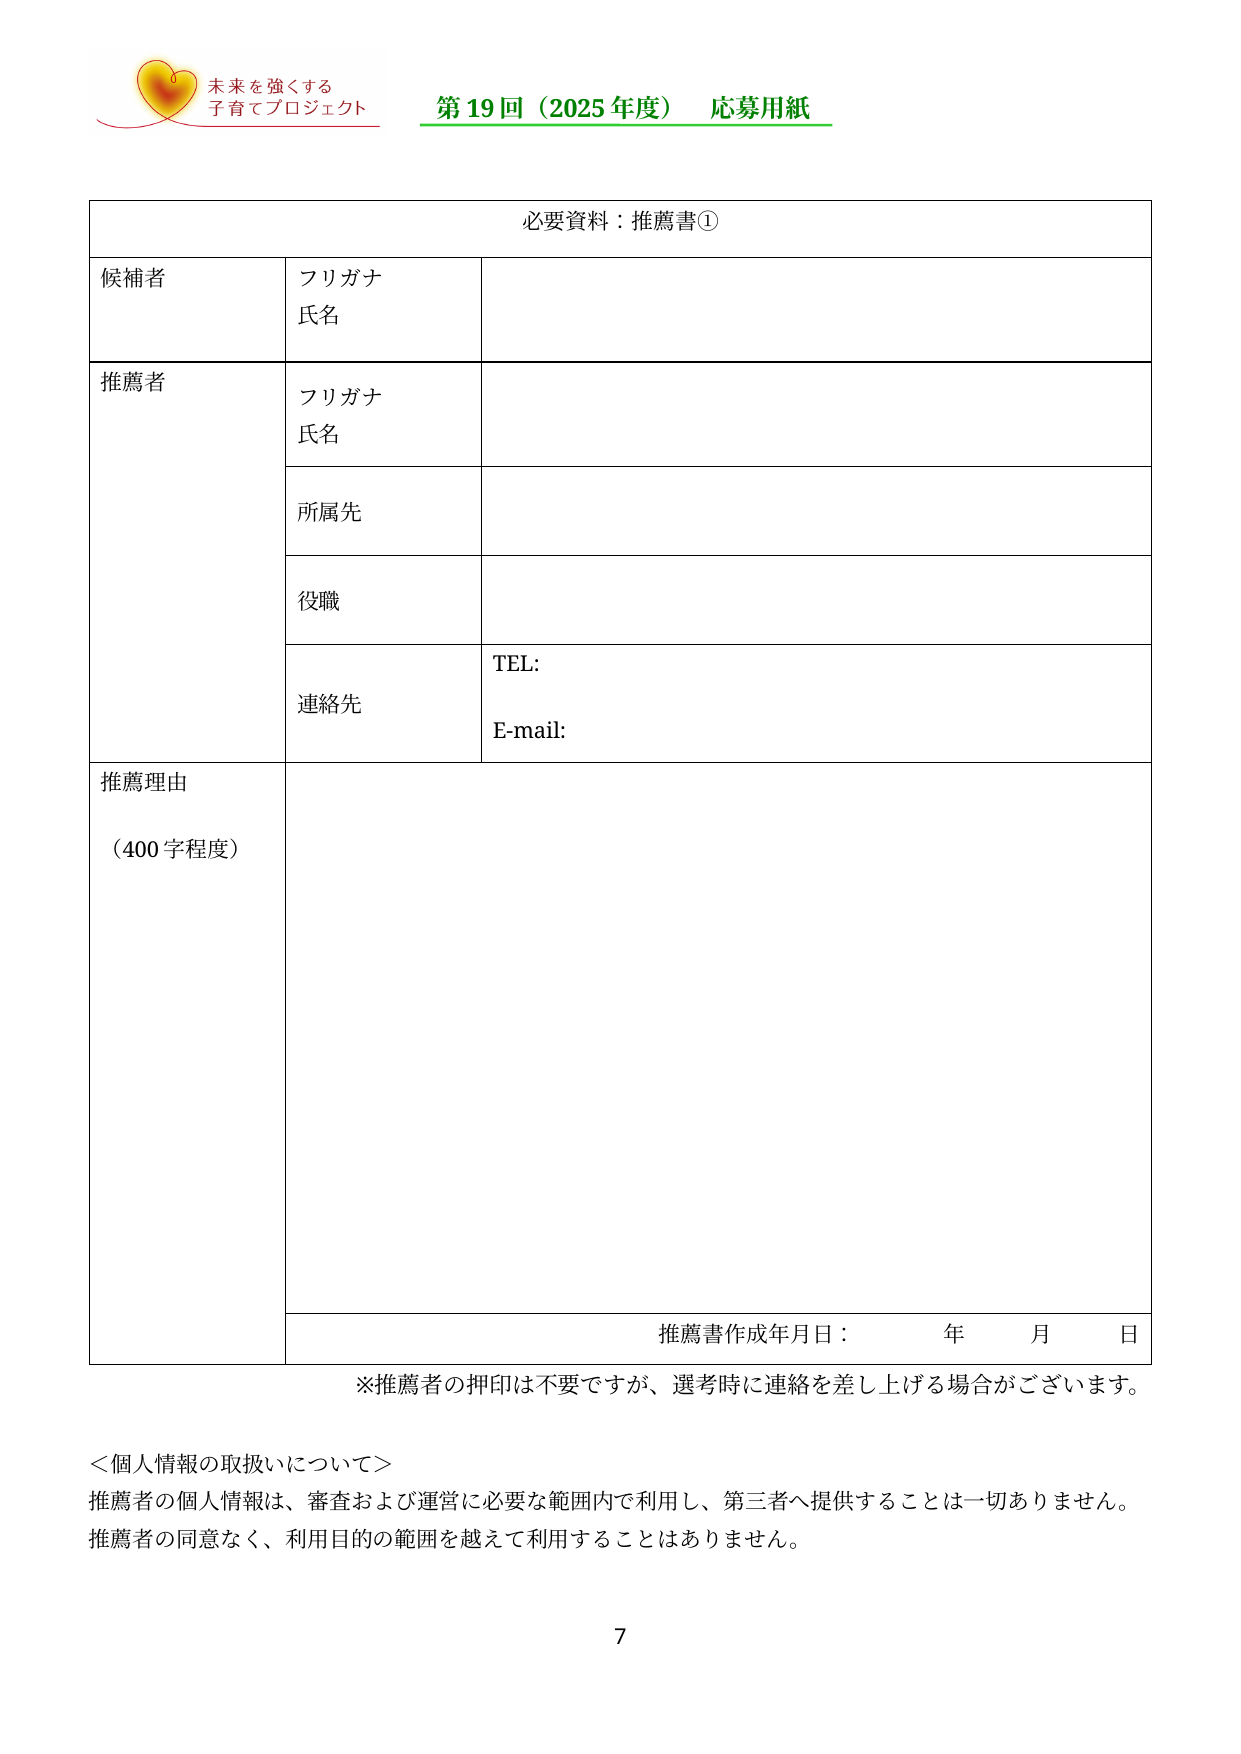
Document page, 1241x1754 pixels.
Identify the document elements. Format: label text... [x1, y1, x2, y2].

text ※推薦者の押印は不要ですが、選考時に連絡を差し上げる場合がございます。 [89, 1365, 1152, 1402]
table_cell [482, 556, 1151, 643]
table_cell TEL: E-mail: [482, 645, 1151, 762]
text 推薦者の個人情報は、審査および運営に必要な範囲内で利用し、第三者へ提供することは一切ありません。 [89, 1482, 1152, 1519]
table_cell フリガナ 氏名 [286, 363, 481, 466]
table_cell [482, 363, 1151, 466]
table_cell 連絡先 [286, 645, 481, 762]
table_cell [482, 467, 1151, 555]
table_header 必要資料：推薦書① [90, 201, 1151, 257]
table_cell 推薦理由 （400字程度） [90, 763, 285, 1364]
table_cell 推薦者 [90, 363, 285, 762]
text ＜個人情報の取扱いについて＞ [89, 1444, 1152, 1482]
table_cell 候補者 [90, 258, 285, 361]
table_cell [482, 258, 1151, 361]
table_cell 所属先 [286, 467, 481, 555]
table_cell [286, 763, 1151, 1313]
table_cell 推薦書作成年月日： 年 月 日 [286, 1314, 1151, 1364]
table_cell 役職 [286, 556, 481, 643]
text 推薦者の同意なく、利用目的の範囲を越えて利用することはありません。 [89, 1519, 1152, 1556]
picture [88, 46, 389, 142]
table_cell フリガナ 氏名 [286, 258, 481, 361]
